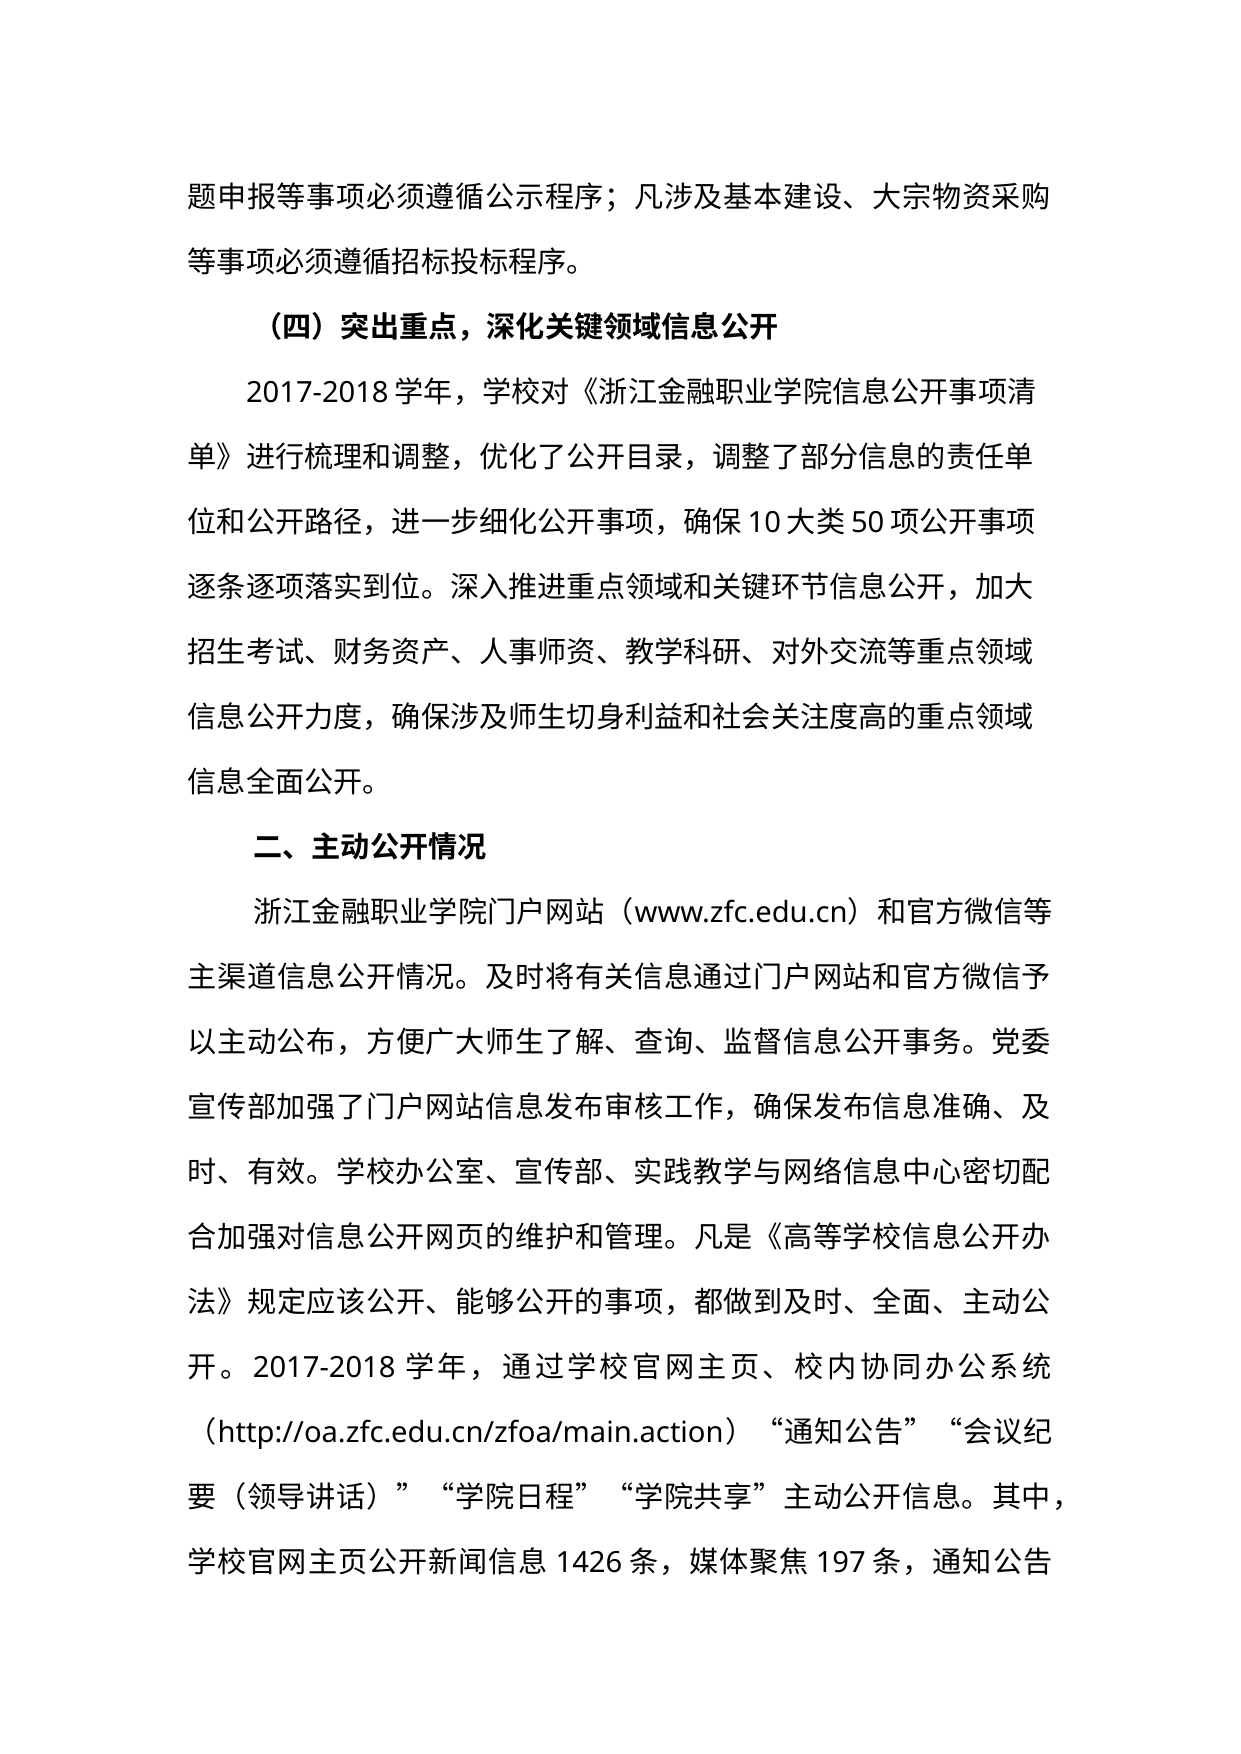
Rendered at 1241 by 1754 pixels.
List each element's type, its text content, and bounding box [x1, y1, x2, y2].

text 2017-2018学年，学校对《浙江金融职业学院信息公开事项清单》进行梳理和调整，优化了公开目录，调整了部分信息的责任单位和公开路径，进一步细化公开事项，确保10大类50项公开事项逐条逐项落实到位。深入推进重点领域和关键环节信息公开，加大招生考试、财务资产、人事师资、教学科研、对外交流等重点领域信息公开力度，确保涉及师生切身利益和社会关注度高的重点领域信息全面公开。 [187, 357, 1053, 812]
text 二、主动公开情况 [187, 812, 1053, 877]
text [187, 877, 1053, 1592]
text （四）突出重点，深化关键领域信息公开 [187, 292, 1053, 357]
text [187, 162, 1053, 292]
